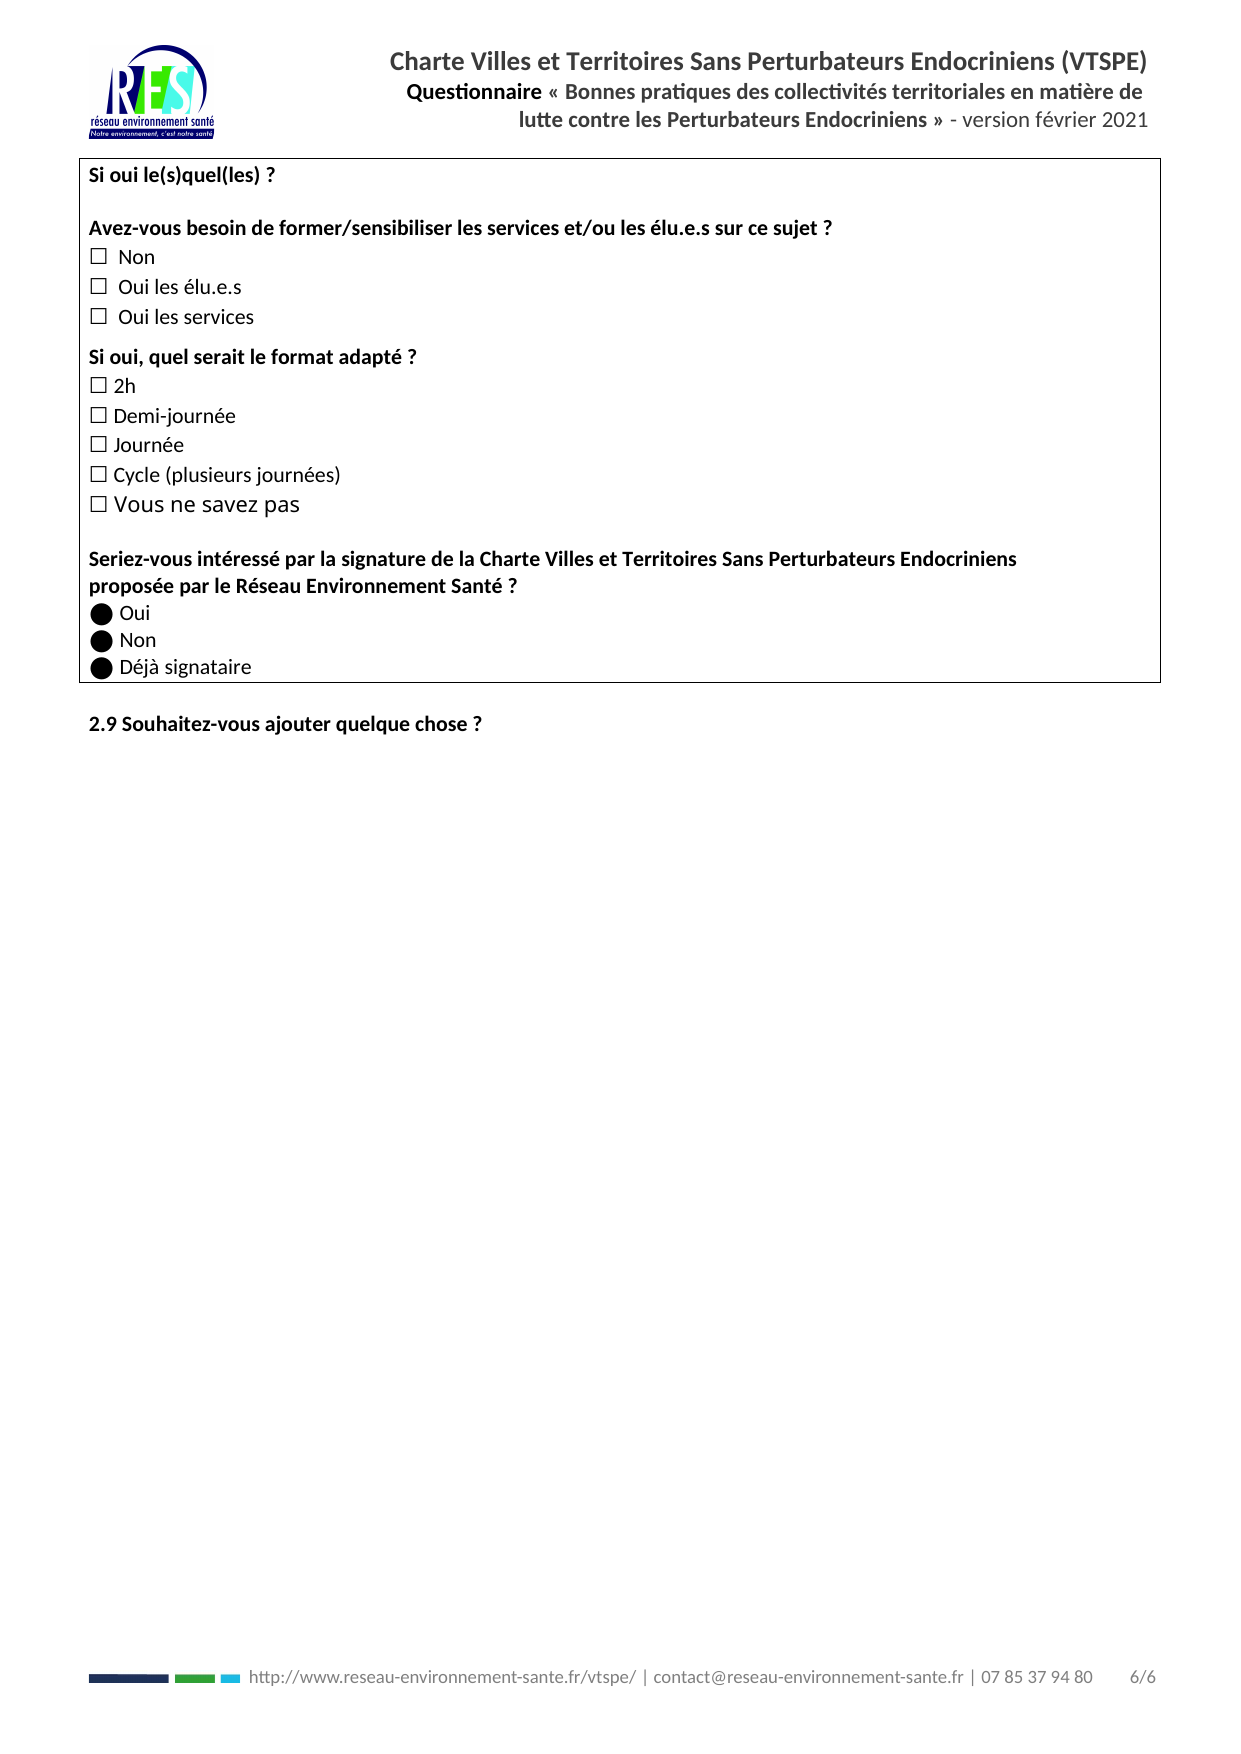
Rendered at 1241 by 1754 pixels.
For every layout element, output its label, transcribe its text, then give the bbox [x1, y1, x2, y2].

picture [88, 45, 215, 139]
text 2.9 Souhaitez-vous ajouter quelque chose ? [89, 710, 1152, 736]
text proposée par le Réseau Environnement Santé ? [89, 572, 1152, 599]
text Si oui le(s)quel(les) ? [80, 159, 1160, 188]
text Avez-vous besoin de former/sensibiliser les services et/ou les élu.e.s sur ce sujet ? [89, 214, 1152, 241]
text ◯ Déjà signataire [80, 650, 1160, 682]
text Non [89, 241, 1152, 271]
text ◯ Oui [89, 599, 1152, 626]
text ☐ Demi-journée [89, 399, 1152, 429]
text ☐ 2h [89, 370, 1152, 399]
text Oui les services [89, 301, 1152, 330]
text Oui les élu.e.s [89, 271, 1152, 301]
text ◯ Non [89, 626, 1152, 650]
text ☐ Cycle (plusieurs journées) [89, 459, 1152, 489]
text Seriez-vous intéressé par la signature de la Charte Villes et Territoires Sans Perturbateurs Endocriniens [89, 545, 1152, 572]
text ☐ Journée [89, 429, 1152, 459]
picture [88, 1670, 241, 1683]
text Si oui, quel serait le format adapté ? [89, 343, 1152, 370]
text ☐ Vous ne savez pas [89, 489, 1152, 519]
